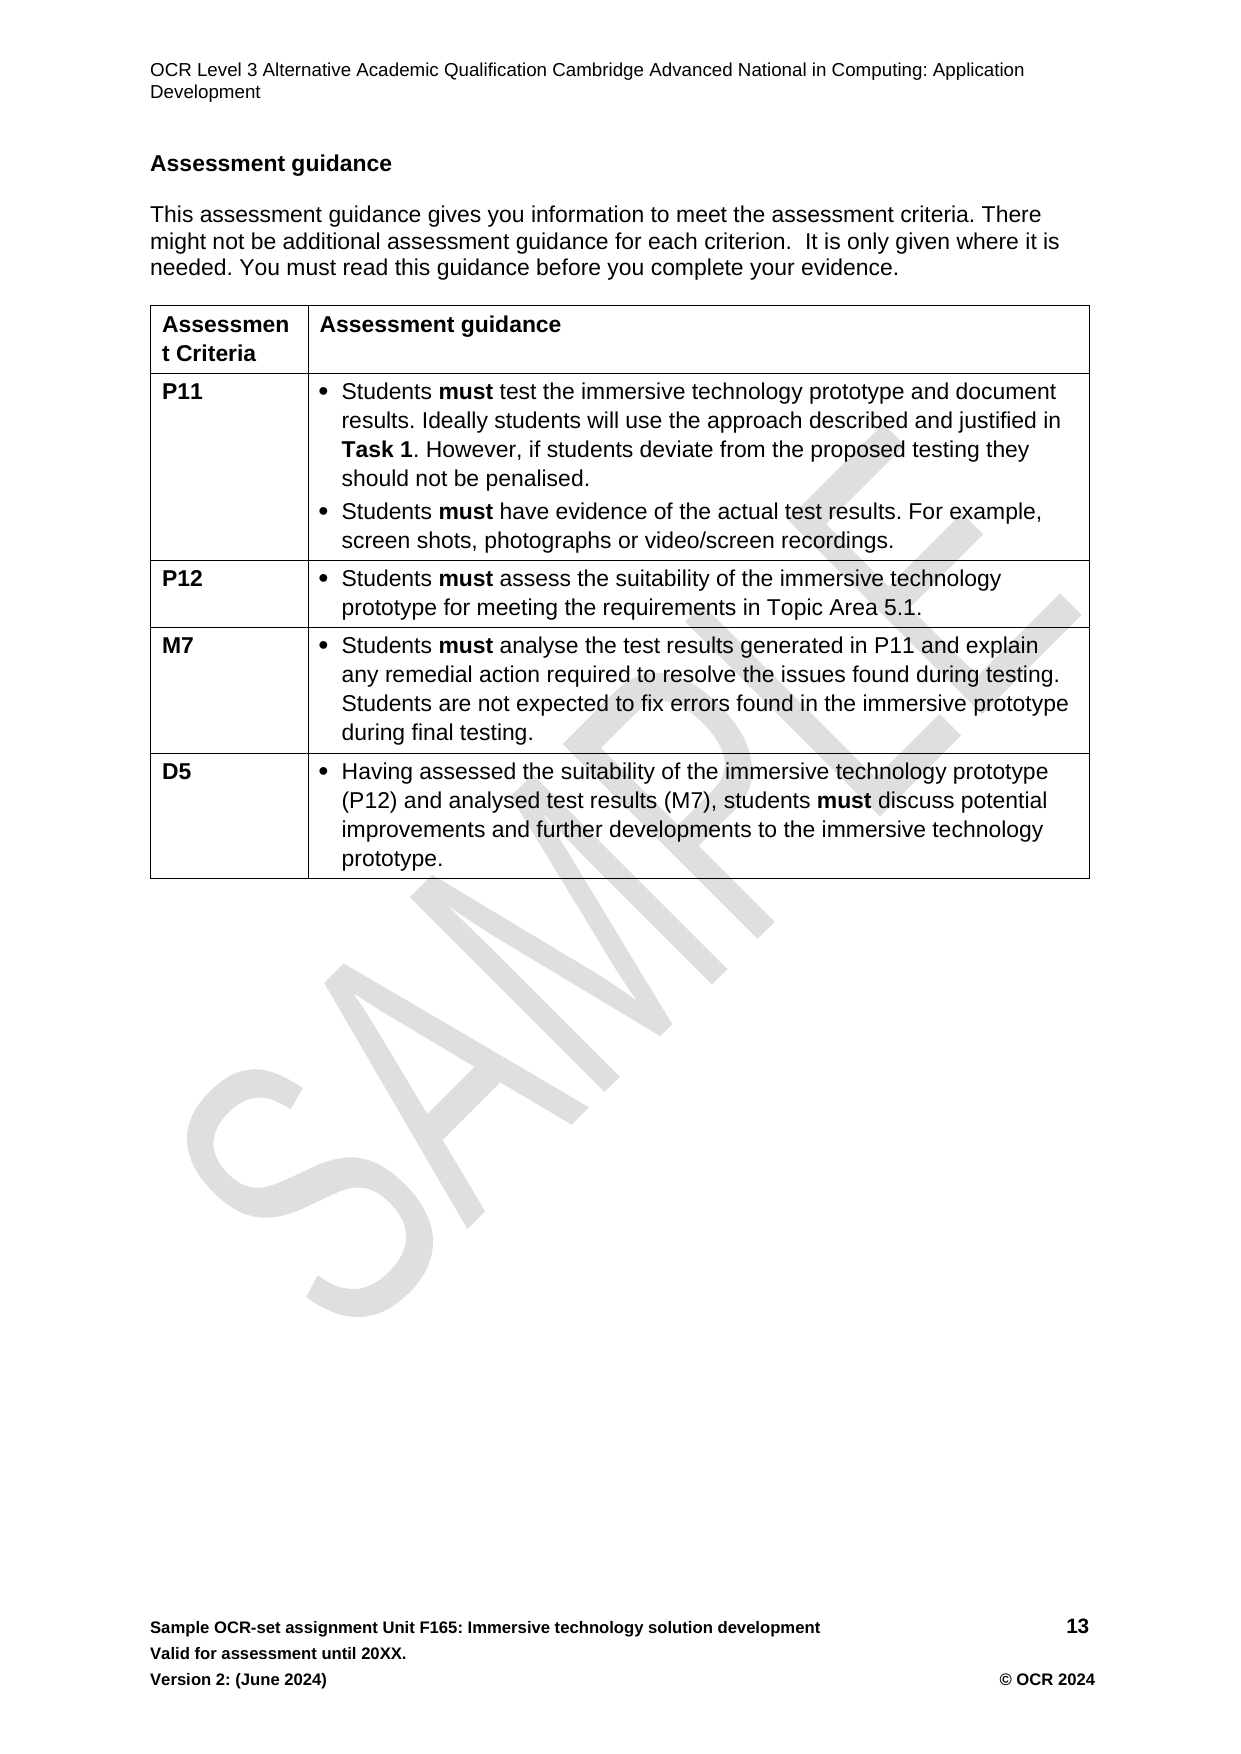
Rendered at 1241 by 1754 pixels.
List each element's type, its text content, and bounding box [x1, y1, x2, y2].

table_cell D5 [151, 754, 308, 878]
table_cell M7 [151, 628, 308, 752]
text Assessment guidance [150, 150, 1090, 176]
table_cell P11 [151, 374, 308, 560]
table_cell P12 [151, 561, 308, 627]
table_cell Having assessed the suitability of the immersive technology prototype (P12) and analysed test results (M7), students must discuss potential improvements and further developments to the immersive technology prototype. [309, 754, 1089, 878]
table_header Assessment Criteria [151, 306, 308, 373]
table_cell Students must assess the suitability of the immersive technology prototype for meeting the requirements in Topic Area 5.1. [309, 561, 1089, 627]
table_header Assessment guidance [309, 306, 1089, 373]
table_cell Students must test the immersive technology prototype and document results. Ideally students will use the approach described and justified in Task 1. However, if students deviate from the proposed testing they should not be penalised. Students must have evidence of the actual test results. For example, screen shots, photographs or video/screen recordings. [309, 374, 1089, 560]
text This assessment guidance gives you information to meet the assessment criteria. There might not be additional assessment guidance for each criterion. It is only given where it is needed. You must read this guidance before you complete your evidence. [150, 201, 1090, 280]
table_cell Students must analyse the test results generated in P11 and explain any remedial action required to resolve the issues found during testing. Students are not expected to fix errors found in the immersive prototype during final testing. [309, 628, 1089, 752]
